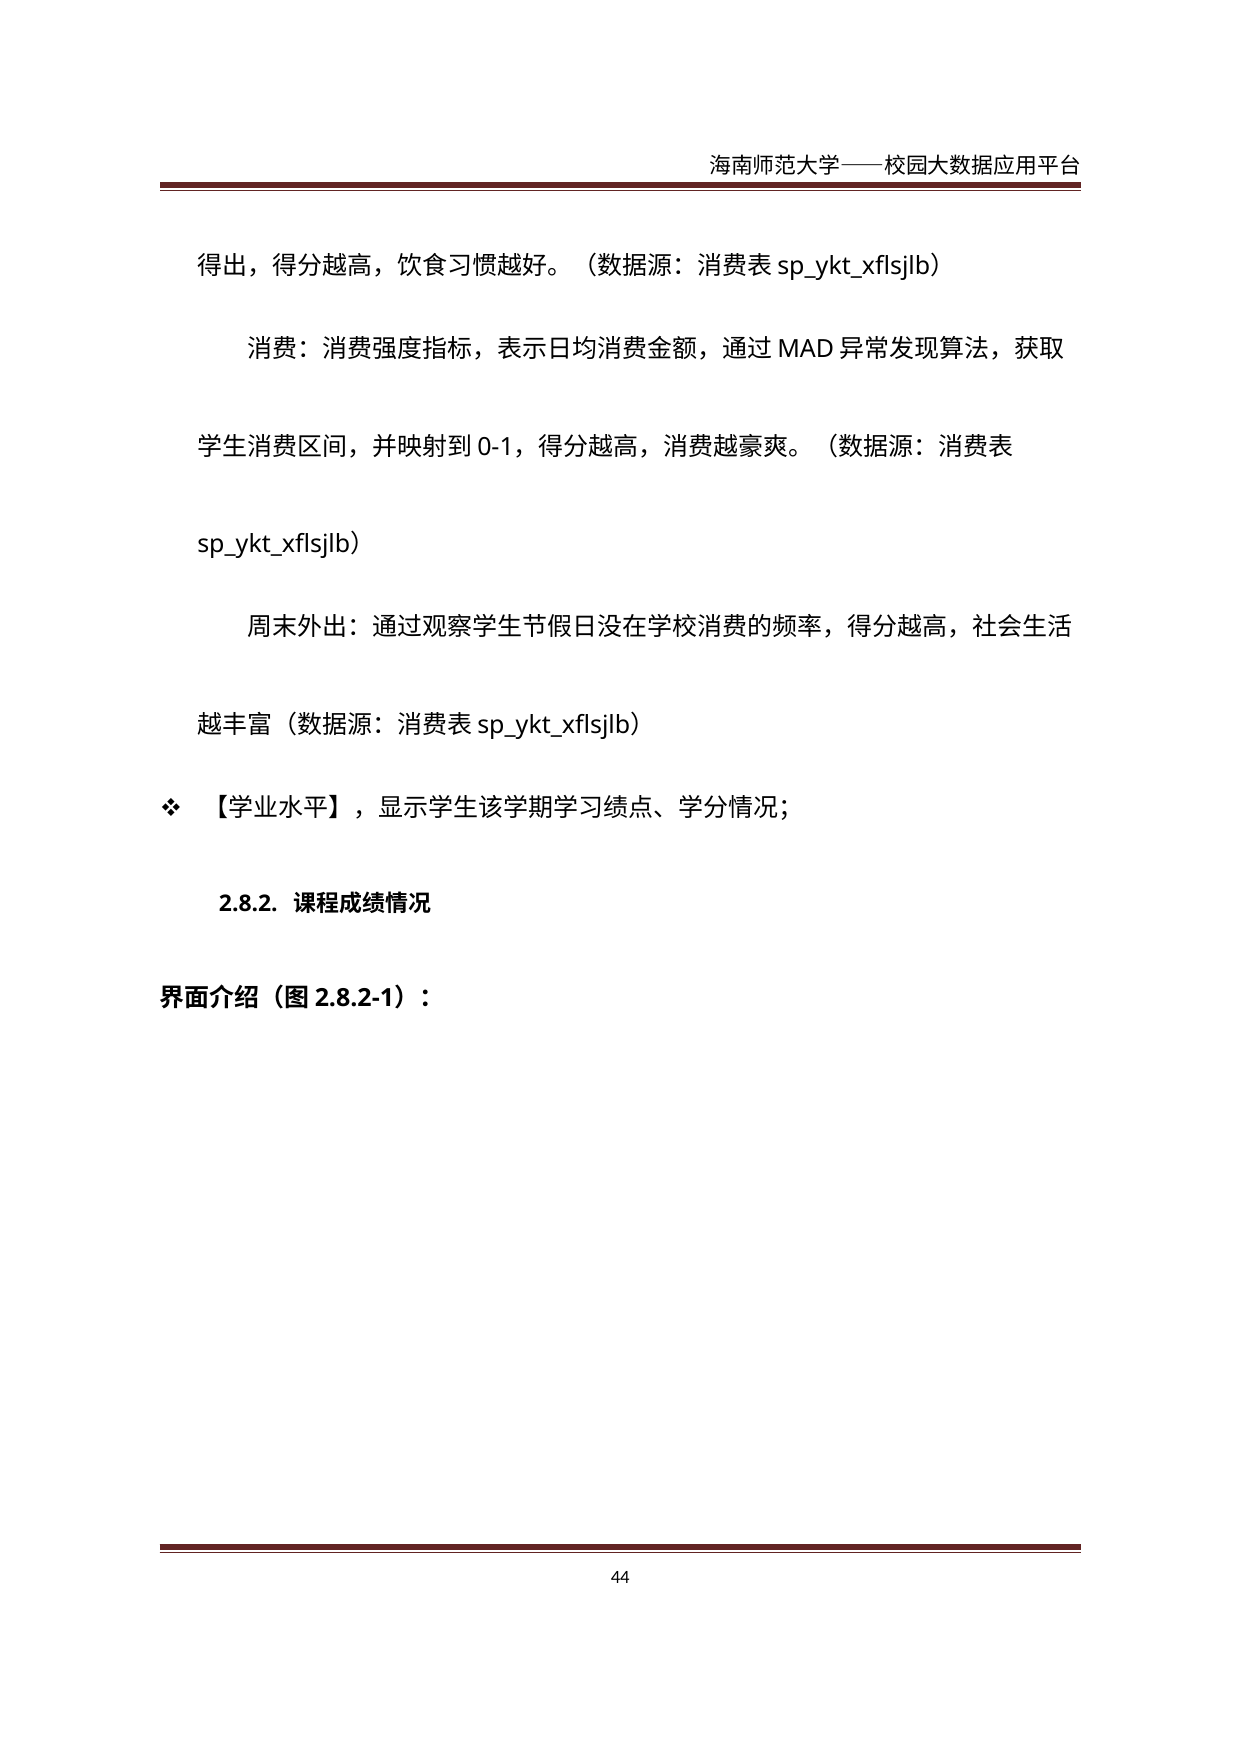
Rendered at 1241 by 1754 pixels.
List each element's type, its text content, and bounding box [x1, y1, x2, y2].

list 【学业水平】，显示学生该学期学习绩点、学分情况； [159, 773, 1081, 838]
list 周末外出：通过观察学生节假日没在学校消费的频率，得分越高，社会生活越丰富（数据源：消费表sp_ykt_xflsjlb） [197, 592, 1081, 755]
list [197, 231, 1081, 296]
subtitle 课程成绩情况 [219, 869, 1081, 934]
text 界面介绍（图2.8.2-1）： [159, 963, 1081, 1028]
list 消费：消费强度指标，表示日均消费金额，通过MAD异常发现算法，获取学生消费区间，并映射到0-1，得分越高，消费越豪爽。（数据源：消费表sp_ykt_xflsjlb） [197, 314, 1081, 574]
